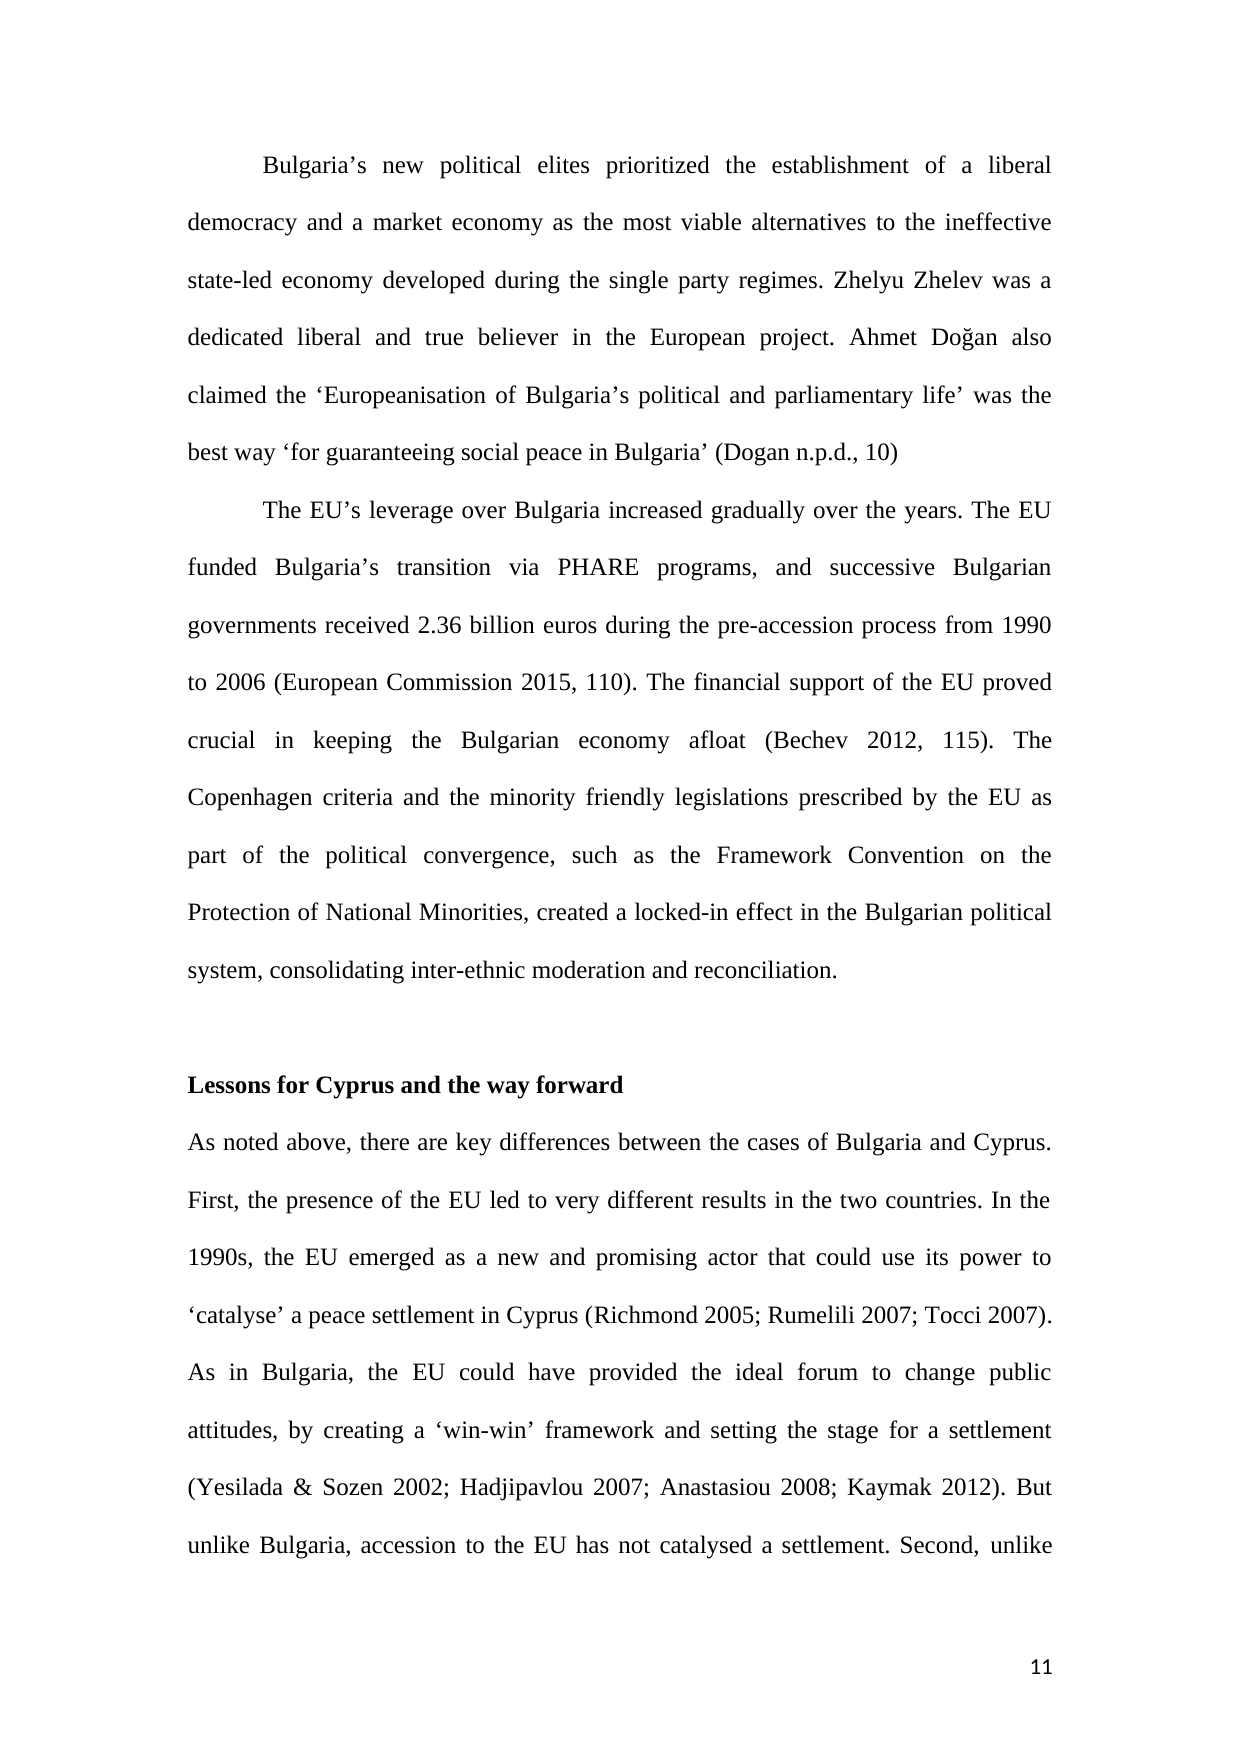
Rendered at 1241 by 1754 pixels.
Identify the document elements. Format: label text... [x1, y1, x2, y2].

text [187, 1127, 1053, 1559]
text Lessons for Cyprus and the way forward [187, 1070, 1053, 1099]
text The EU’s leverage over Bulgaria increased gradually over the years. The EU funded Bulgaria’s transition via PHARE programs, and successive Bulgarian governments received 2.36 billion euros during the pre-accession process from 1990 to 2006 (European Commission 2015, 110). The financial support of the EU proved crucial in keeping the Bulgarian economy afloat (Bechev 2012, 115). The Copenhagen criteria and the minority friendly legislations prescribed by the EU as part of the political convergence, such as the Framework Convention on the Protection of National Minorities, created a locked-in effect in the Bulgarian political system, consolidating inter-ethnic moderation and reconciliation. [187, 495, 1053, 984]
text Bulgaria’s new political elites prioritized the establishment of a liberal democracy and a market economy as the most viable alternatives to the ineffective state-led economy developed during the single party regimes. Zhelyu Zhelev was a dedicated liberal and true believer in the European project. Ahmet Doğan also claimed the ‘Europeanisation of Bulgaria’s political and parliamentary life’ was the best way ‘for guaranteeing social peace in Bulgaria’ (Dogan n.p.d., 10) [187, 150, 1053, 466]
